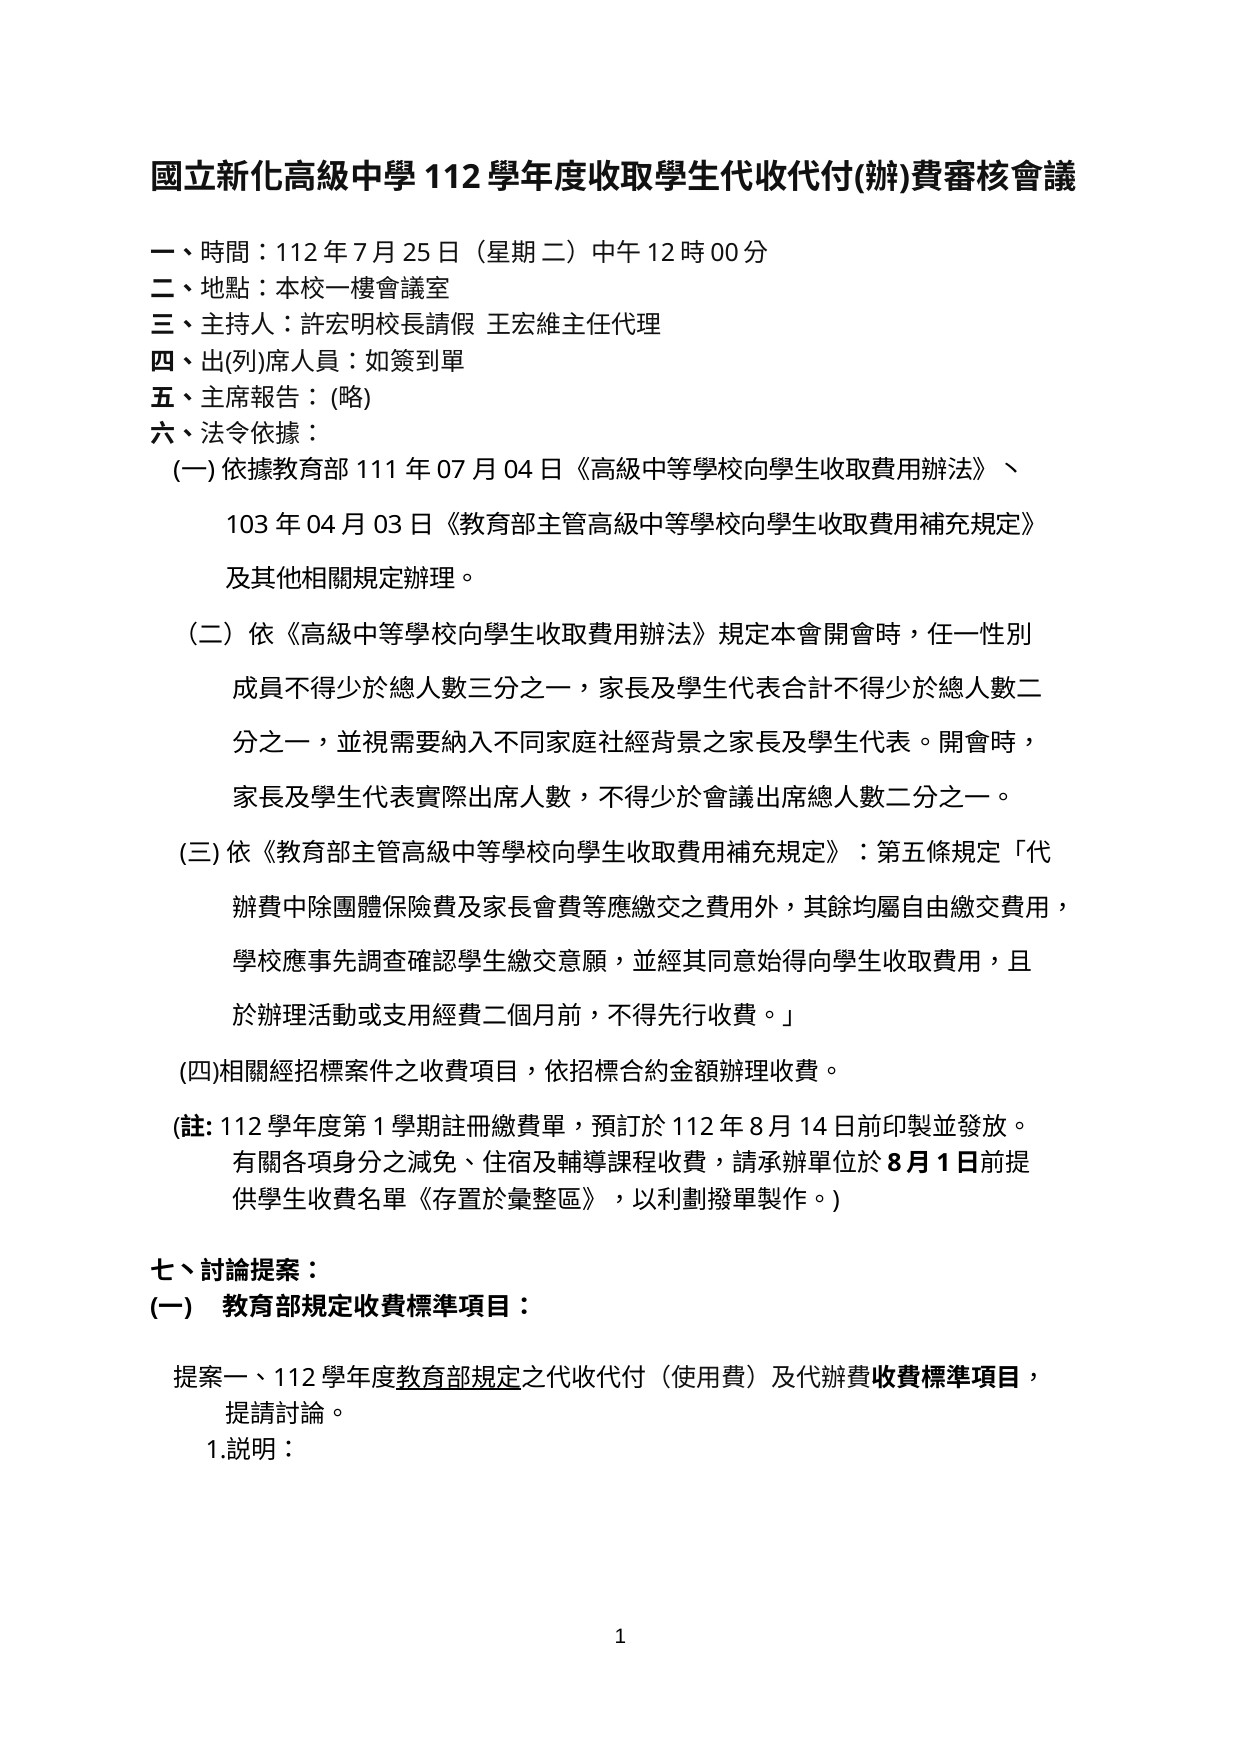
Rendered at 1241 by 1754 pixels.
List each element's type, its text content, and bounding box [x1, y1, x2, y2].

text （二）依《高級中等學校向學生收取費用辦法》規定本會開會時，任一性別成員不得少於總人數三分之一，家長及學生代表合計不得少於總人數二分之一，並視需要納入不同家庭社經背景之家長及學生代表。開會時，家長及學生代表實際出席人數，不得少於會議出席總人數二分之一。 [173, 614, 1051, 813]
text 三、主持人：許宏明校長請假 王宏維主任代理 [150, 305, 1090, 341]
text (四)相關經招標案件之收費項目，依招標合約金額辦理收費。 [173, 1051, 1051, 1087]
text (一) 依據教育部 111 年 07 月 04 日《高級中等學校向學生收取費用辦法》丶 103 年 04 月 03 日《教育部主管高級中等學校向學生收取費用補充規定》及其他相關規定辦理。 [173, 450, 1051, 595]
text 六、法令依據： [150, 414, 1051, 450]
text 提案一、112學年度教育部規定之代收代付（使用費）及代辦費收費標準項目， [173, 1357, 1090, 1393]
text 四、出(列)席人員：如簽到單 [150, 341, 1090, 377]
text 一、時間：112年7月25日（星期 二）中午12時00分 [150, 232, 1090, 269]
text 二、地點：本校一樓會議室 [150, 269, 1090, 305]
list 教育部規定收費標準項目： [150, 1287, 1090, 1323]
text 1.説明： [205, 1429, 1090, 1466]
text (三) 依《教育部主管高級中等學校向學生收取費用補充規定》：第五條規定「代辦費中除團體保險費及家長會費等應繳交之費用外，其餘均屬自由繳交費用，學校應事先調查確認學生繳交意願，並經其同意始得向學生收取費用，且於辦理活動或支用經費二個月前，不得先行收費。」 [173, 833, 1051, 1032]
text 提請討論。 [173, 1393, 1090, 1429]
text 七丶討論提案： [150, 1251, 1051, 1287]
text (註: 112學年度第1學期註冊繳費單，預訂於112年8月14日前印製並發放。有關各項身分之減免、住宿及輔導課程收費，請承辦單位於8月1日前提供學生收費名單《存置於彙整區》，以利劃撥單製作。) [173, 1107, 1051, 1215]
text 國立新化高級中學112學年度收取學生代收代付(辦)費審核會議 [150, 150, 1090, 198]
text 五、主席報告： (略) [150, 377, 1090, 414]
